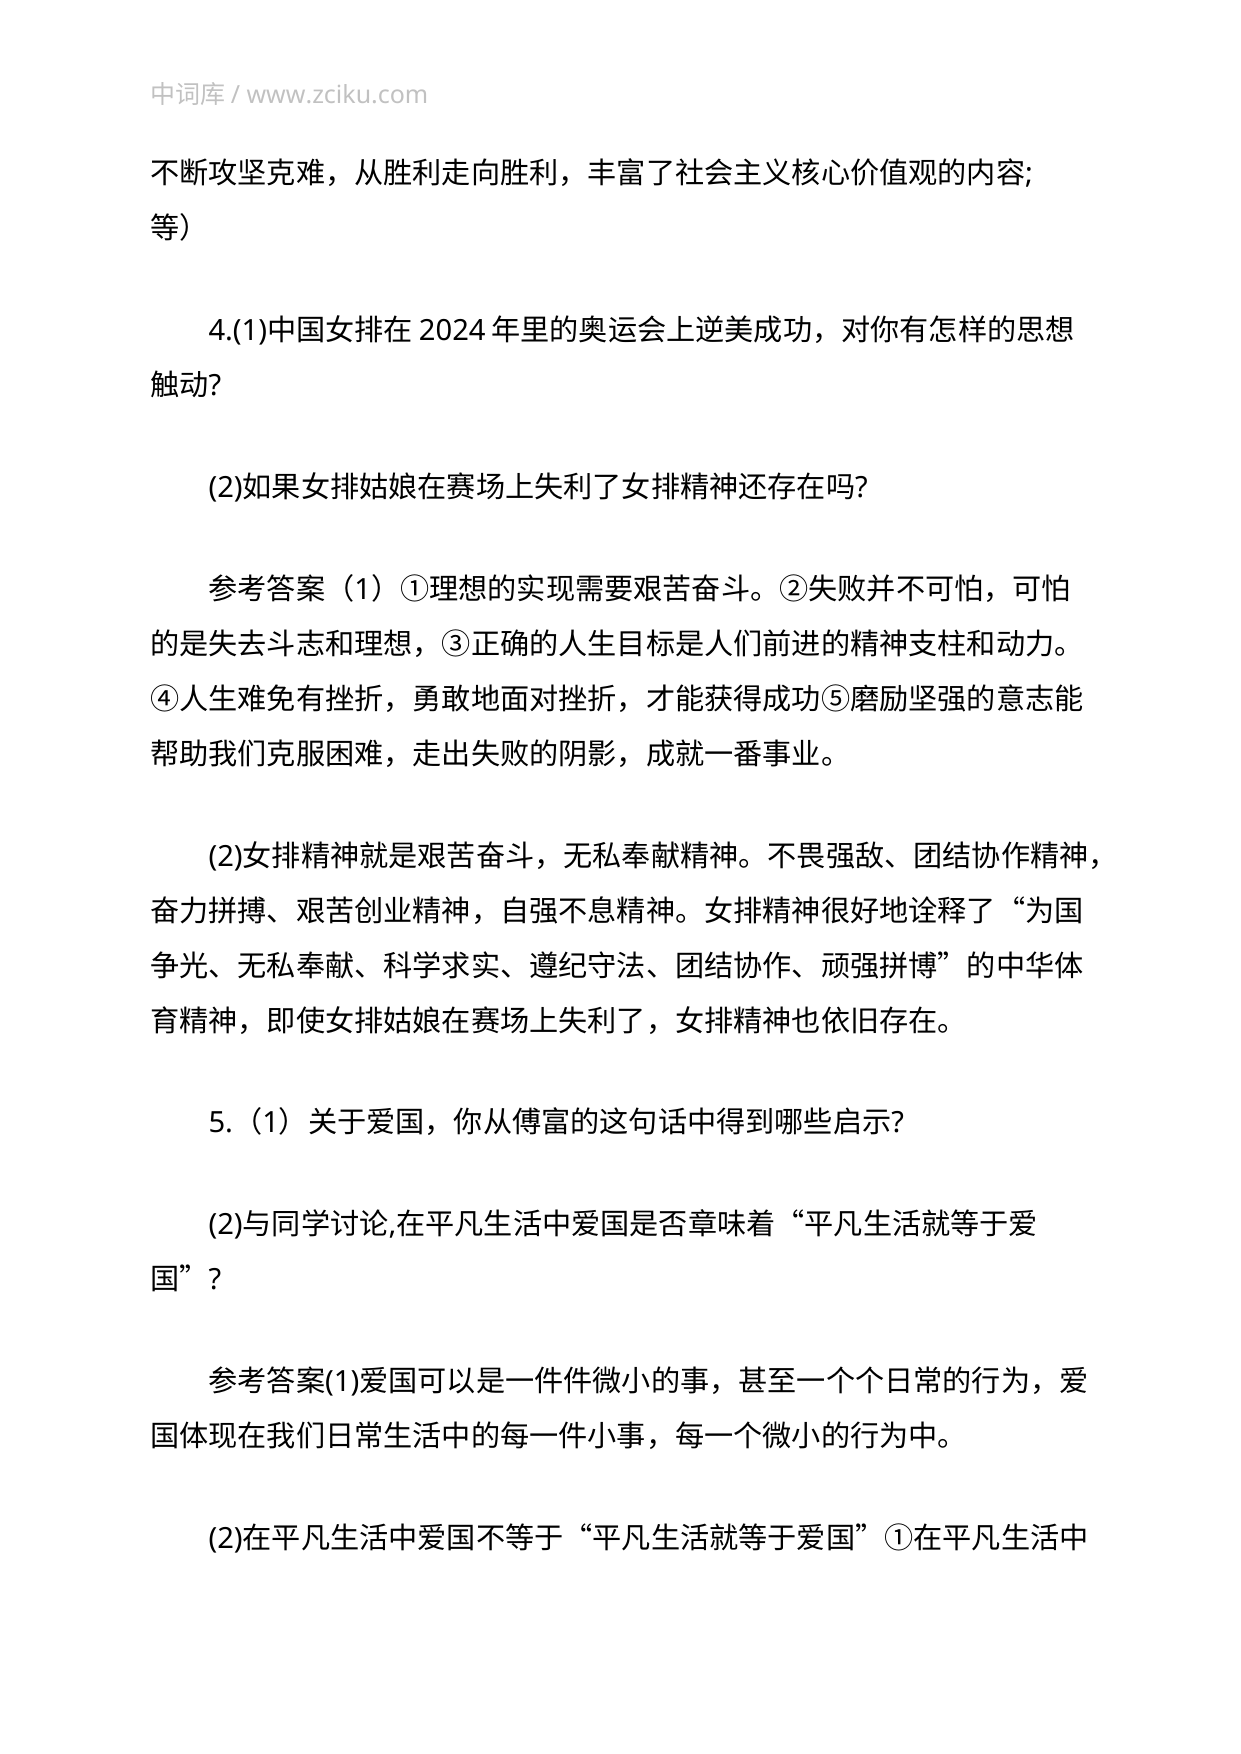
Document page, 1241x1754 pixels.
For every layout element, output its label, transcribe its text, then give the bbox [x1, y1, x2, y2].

text (2)女排精神就是艰苦奋斗，无私奉献精神。不畏强敌、团结协作精神，奋力拼搏、艰苦创业精神，自强不息精神。女排精神很好地诠释了“为国争光、无私奉献、科学求实、遵纪守法、团结协作、顽强拼博”的中华体育精神，即使女排姑娘在赛场上失利了，女排精神也依旧存在。 [150, 832, 1090, 1039]
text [150, 1514, 1090, 1557]
text 4.(1)中国女排在2024年里的奥运会上逆美成功，对你有怎样的思想触动? [150, 307, 1090, 404]
text 参考答案（1）①理想的实现需要艰苦奋斗。②失败并不可怕，可怕的是失去斗志和理想，③正确的人生目标是人们前进的精神支柱和动力。④人生难免有挫折，勇敢地面对挫折，才能获得成功⑤磨励坚强的意志能帮助我们克服困难，走出失败的阴影，成就一番事业。 [150, 566, 1090, 773]
text (2)如果女排姑娘在赛场上失利了女排精神还存在吗? [150, 464, 1090, 506]
text (2)与同学讨论,在平凡生活中爱国是否章味着“平凡生活就等于爱国”? [150, 1201, 1090, 1298]
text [150, 150, 1090, 247]
text 5.（1）关于爱国，你从傅富的这句话中得到哪些启示? [150, 1099, 1090, 1141]
text 参考答案(1)爱国可以是一件件微小的事，甚至一个个日常的行为，爱国体现在我们日常生活中的每一件小事，每一个微小的行为中。 [150, 1358, 1090, 1455]
